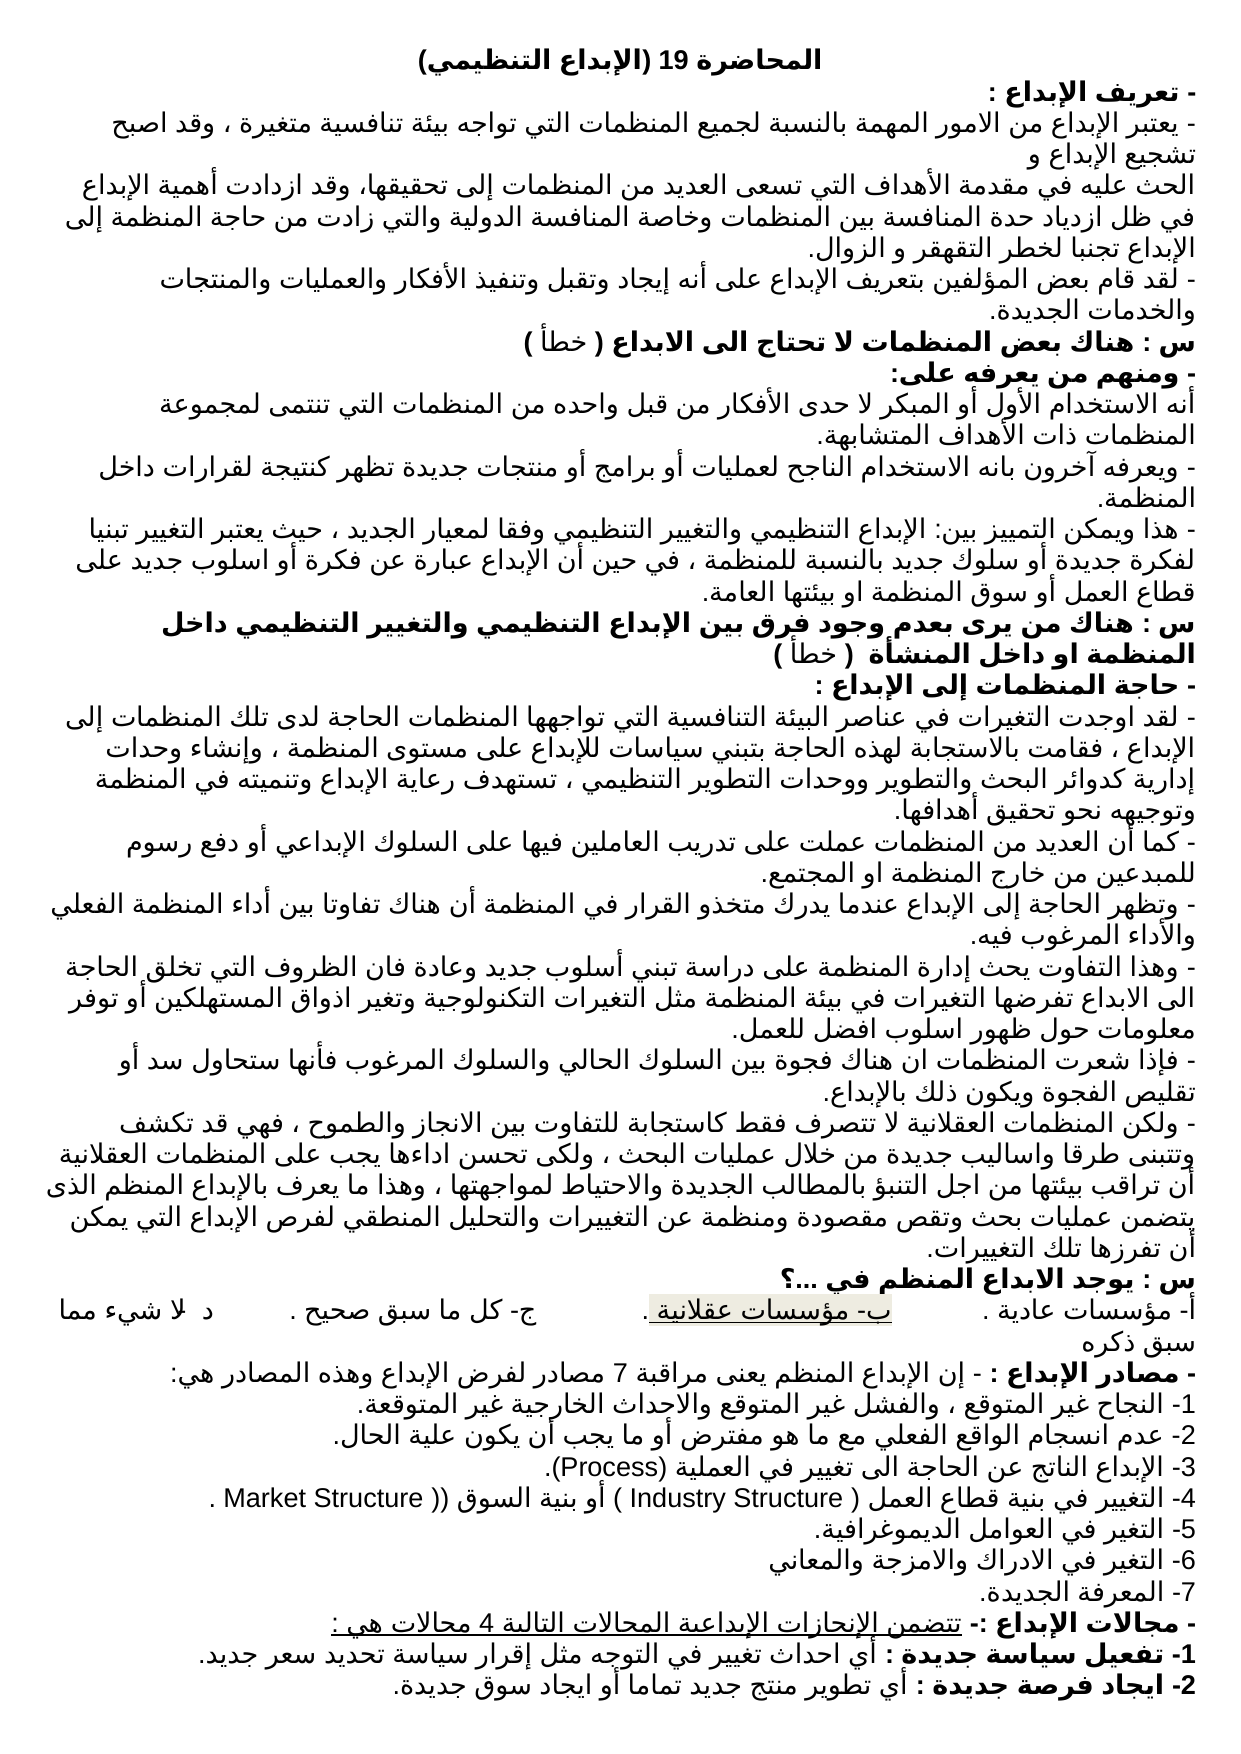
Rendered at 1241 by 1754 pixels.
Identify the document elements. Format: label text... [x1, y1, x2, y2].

text - كما أن العديد من المنظمات عملت على تدريب العاملين فيها على السلوك الإبداعي أو دفع رسوم للمبدعين من خارج المنظمة او المجتمع. [44, 826, 1196, 888]
text الحث عليه في مقدمة الأهداف التي تسعى العديد من المنظمات إلى تحقيقها، وقد ازدادت أهمية الإبداع في ظل ازدياد حدة المنافسة بين المنظمات وخاصة المنافسة الدولية والتي زادت من حاجة المنظمة إلى الإبداع تجنبا لخطر التقهقر و الزوال. [44, 169, 1196, 263]
text أنه الاستخدام الأول أو المبكر لا حدى الأفكار من قبل واحده من المنظمات التي تنتمى لمجموعة المنظمات ذات الأهداف المتشابهة. [44, 388, 1196, 451]
text - فإذا شعرت المنظمات ان هناك فجوة بين السلوك الحالي والسلوك المرغوب فأنها ستحاول سد أو تقليص الفجوة ويكون ذلك بالإبداع. [44, 1044, 1196, 1107]
text 5- التغير في العوامل الديموغرافية. [44, 1513, 1196, 1544]
text - وتظهر الحاجة إلى الإبداع عندما يدرك متخذو القرار في المنظمة أن هناك تفاوتا بين أداء المنظمة الفعلي والأداء المرغوب فيه. [44, 888, 1196, 951]
text أ- مؤسسات عادية . ب- مؤسسات عقلانية . ج- كل ما سبق صحيح . د- لا شيء مما سبق ذكره [44, 1294, 1196, 1357]
text س : هناك بعض المنظمات لا تحتاج الى الابداع ( خطأ ) [44, 326, 1196, 357]
text 2- عدم انسجام الواقع الفعلي مع ما هو مفترض أو ما يجب أن يكون علية الحال. [44, 1419, 1196, 1451]
text 7- المعرفة الجديدة. [44, 1576, 1196, 1607]
text - ويعرفه آخرون بانه الاستخدام الناجح لعمليات أو برامج أو منتجات جديدة تظهر كنتيجة لقرارات داخل المنظمة. [44, 451, 1196, 513]
text 3- الإبداع الناتج عن الحاجة الى تغيير في العملية (Process). [44, 1451, 1196, 1482]
text - لقد اوجدت التغيرات في عناصر البيئة التنافسية التي تواجهها المنظمات الحاجة لدى تلك المنظمات إلى الإبداع ، فقامت بالاستجابة لهذه الحاجة بتبني سياسات للإبداع على مستوى المنظمة ، وإنشاء وحدات إدارية كدوائر البحث والتطوير ووحدات التطوير التنظيمي ، تستهدف رعاية الإبداع وتنميته في المنظمة وتوجيهه نحو تحقيق أهدافها. [44, 701, 1196, 826]
text - وهذا التفاوت يحث إدارة المنظمة على دراسة تبني أسلوب جديد وعادة فان الظروف التي تخلق الحاجة الى الابداع تفرضها التغيرات في بيئة المنظمة مثل التغيرات التكنولوجية وتغير اذواق المستهلكين أو توفر معلومات حول ظهور اسلوب افضل للعمل. [44, 951, 1196, 1044]
text - مصادر الإبداع : - إن الإبداع المنظم يعنى مراقبة 7 مصادر لفرض الإبداع وهذه المصادر هي: [44, 1357, 1196, 1388]
text 1- تفعيل سياسة جديدة : أي احداث تغيير في التوجه مثل إقرار سياسة تحديد سعر جديد. [44, 1638, 1196, 1669]
text - ومنهم من يعرفه على: [44, 357, 1196, 388]
text 6- التغير في الادراك والامزجة والمعاني [44, 1544, 1196, 1576]
text - تعريف الإبداع : [44, 76, 1196, 107]
text - يعتبر الإبداع من الامور المهمة بالنسبة لجميع المنظمات التي تواجه بيئة تنافسية متغيرة ، وقد اصبح تشجيع الإبداع و [44, 107, 1196, 169]
text 1- النجاح غير المتوقع ، والفشل غير المتوقع والاحداث الخارجية غير المتوقعة. [44, 1388, 1196, 1419]
text - هذا ويمكن التمييز بين: الإبداع التنظيمي والتغيير التنظيمي وفقا لمعيار الجديد ، حيث يعتبر التغيير تبنيا لفكرة جديدة أو سلوك جديد بالنسبة للمنظمة ، في حين أن الإبداع عبارة عن فكرة أو اسلوب جديد على قطاع العمل أو سوق المنظمة او بيئتها العامة. [44, 513, 1196, 607]
text - ولكن المنظمات العقلانية لا تتصرف فقط كاستجابة للتفاوت بين الانجاز والطموح ، فهي قد تكشف وتتبنى طرقا واساليب جديدة من خلال عمليات البحث ، ولكى تحسن اداءها يجب على المنظمات العقلانية أن تراقب بيئتها من اجل التنبؤ بالمطالب الجديدة والاحتياط لمواجهتها ، وهذا ما يعرف بالإبداع المنظم الذى يتضمن عمليات بحث وتقص مقصودة ومنظمة عن التغييرات والتحليل المنطقي لفرص الإبداع التي يمكن أن تفرزها تلك التغييرات. [44, 1107, 1196, 1263]
text المحاضرة 19 (الإبداع التنظيمي) [44, 44, 1196, 76]
text 2- ايجاد فرصة جديدة : أي تطوير منتج جديد تماما أو ايجاد سوق جديدة. [44, 1669, 1196, 1701]
text س : هناك من يرى بعدم وجود فرق بين الإبداع التنظيمي والتغيير التنظيمي داخل المنظمة او داخل المنشأة ( خطأ ) [44, 607, 1196, 669]
text - مجالات الإبداع :- تتضمن الإنجازات الإبداعية المجالات التالية 4 مجالات هي : [44, 1607, 1196, 1638]
text - لقد قام بعض المؤلفين بتعريف الإبداع على أنه إيجاد وتقبل وتنفيذ الأفكار والعمليات والمنتجات والخدمات الجديدة. [44, 263, 1196, 326]
text س : يوجد الابداع المنظم في ...؟ [44, 1263, 1196, 1294]
text 4- التغيير في بنية قطاع العمل ( Industry Structure ) أو بنية السوق (( Market Structure . [44, 1482, 1196, 1513]
text - حاجة المنظمات إلى الإبداع : [44, 669, 1196, 701]
